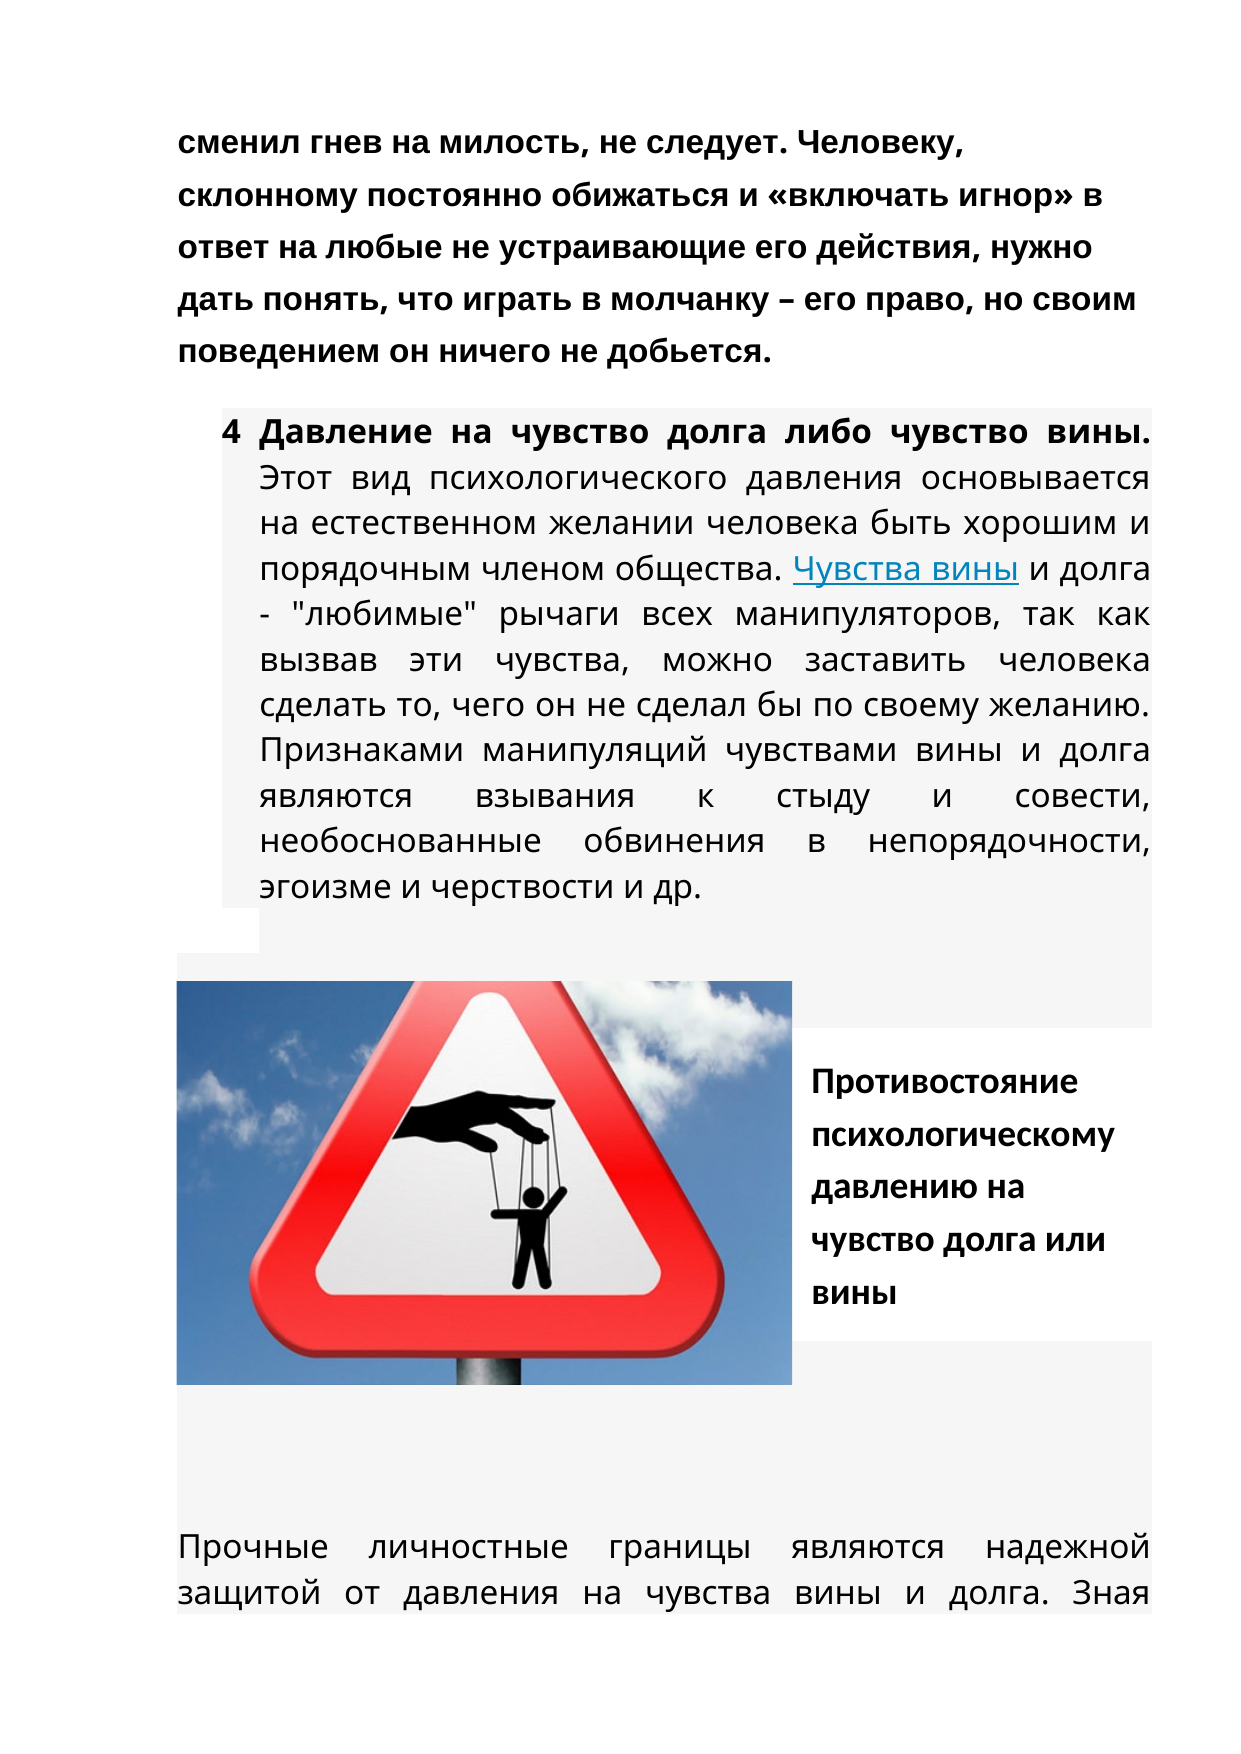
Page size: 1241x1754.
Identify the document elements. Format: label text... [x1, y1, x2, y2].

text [177, 1523, 1152, 1614]
picture [176, 981, 793, 1385]
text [177, 118, 1152, 372]
list Давление на чувство долга либо чувство вины. Этот вид психологического давления основывается на естественном желании человека быть хорошим и порядочным членом общества. Чувства вины и долга - "любимые" рычаги всех манипуляторов, так как вызвав эти чувства, можно заставить человека сделать то, чего он не сделал бы по своему желанию. Признаками манипуляций чувствами вины и долга являются взывания к стыду и совести, необоснованные обвинения в непорядочности, эгоизме и черствости и др. [222, 408, 1152, 908]
text Противостояние психологическому давлению на чувство долга или вины [793, 1057, 1152, 1314]
